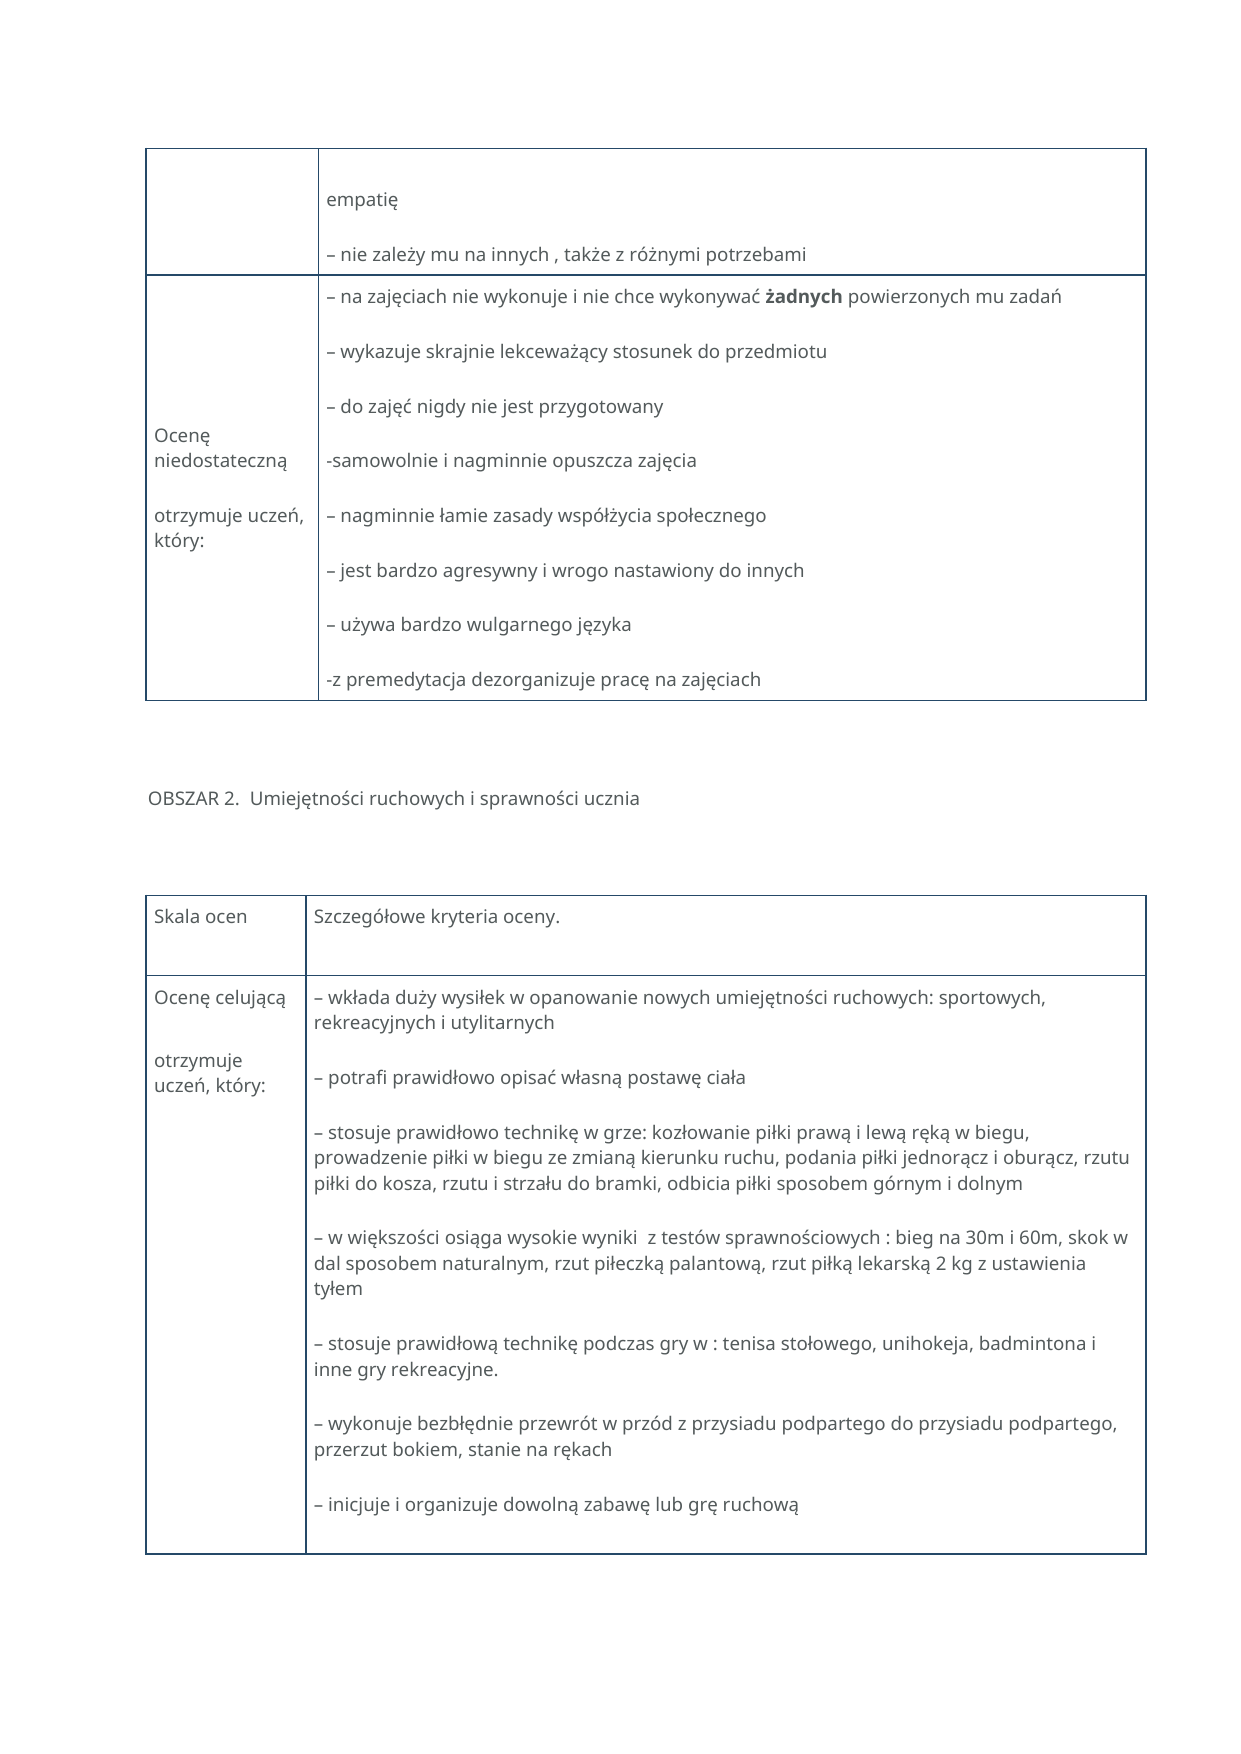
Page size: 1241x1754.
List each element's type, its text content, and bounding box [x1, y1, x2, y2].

table_cell – na zajęciach nie wykonuje i nie chce wykonywać żadnych powierzonych mu zadań – wykazuje skrajnie lekceważący stosunek do przedmiotu – do zajęć nigdy nie jest przygotowany -samowolnie i nagminnie opuszcza zajęcia – nagminnie łamie zasady współżycia społecznego – jest bardzo agresywny i wrogo nastawiony do innych – używa bardzo wulgarnego języka -z premedytacja dezorganizuje pracę na zajęciach [319, 276, 1145, 700]
table_header Szczegółowe kryteria oceny. [307, 896, 1145, 975]
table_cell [147, 149, 318, 274]
table_header Skala ocen [147, 896, 305, 975]
text OBSZAR 2. Umiejętności ruchowych i sprawności ucznia [148, 785, 1093, 811]
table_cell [307, 976, 1145, 1553]
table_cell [147, 976, 305, 1553]
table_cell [319, 149, 1145, 274]
table_cell Ocenę niedostateczną otrzymuje uczeń, który: [147, 276, 318, 700]
